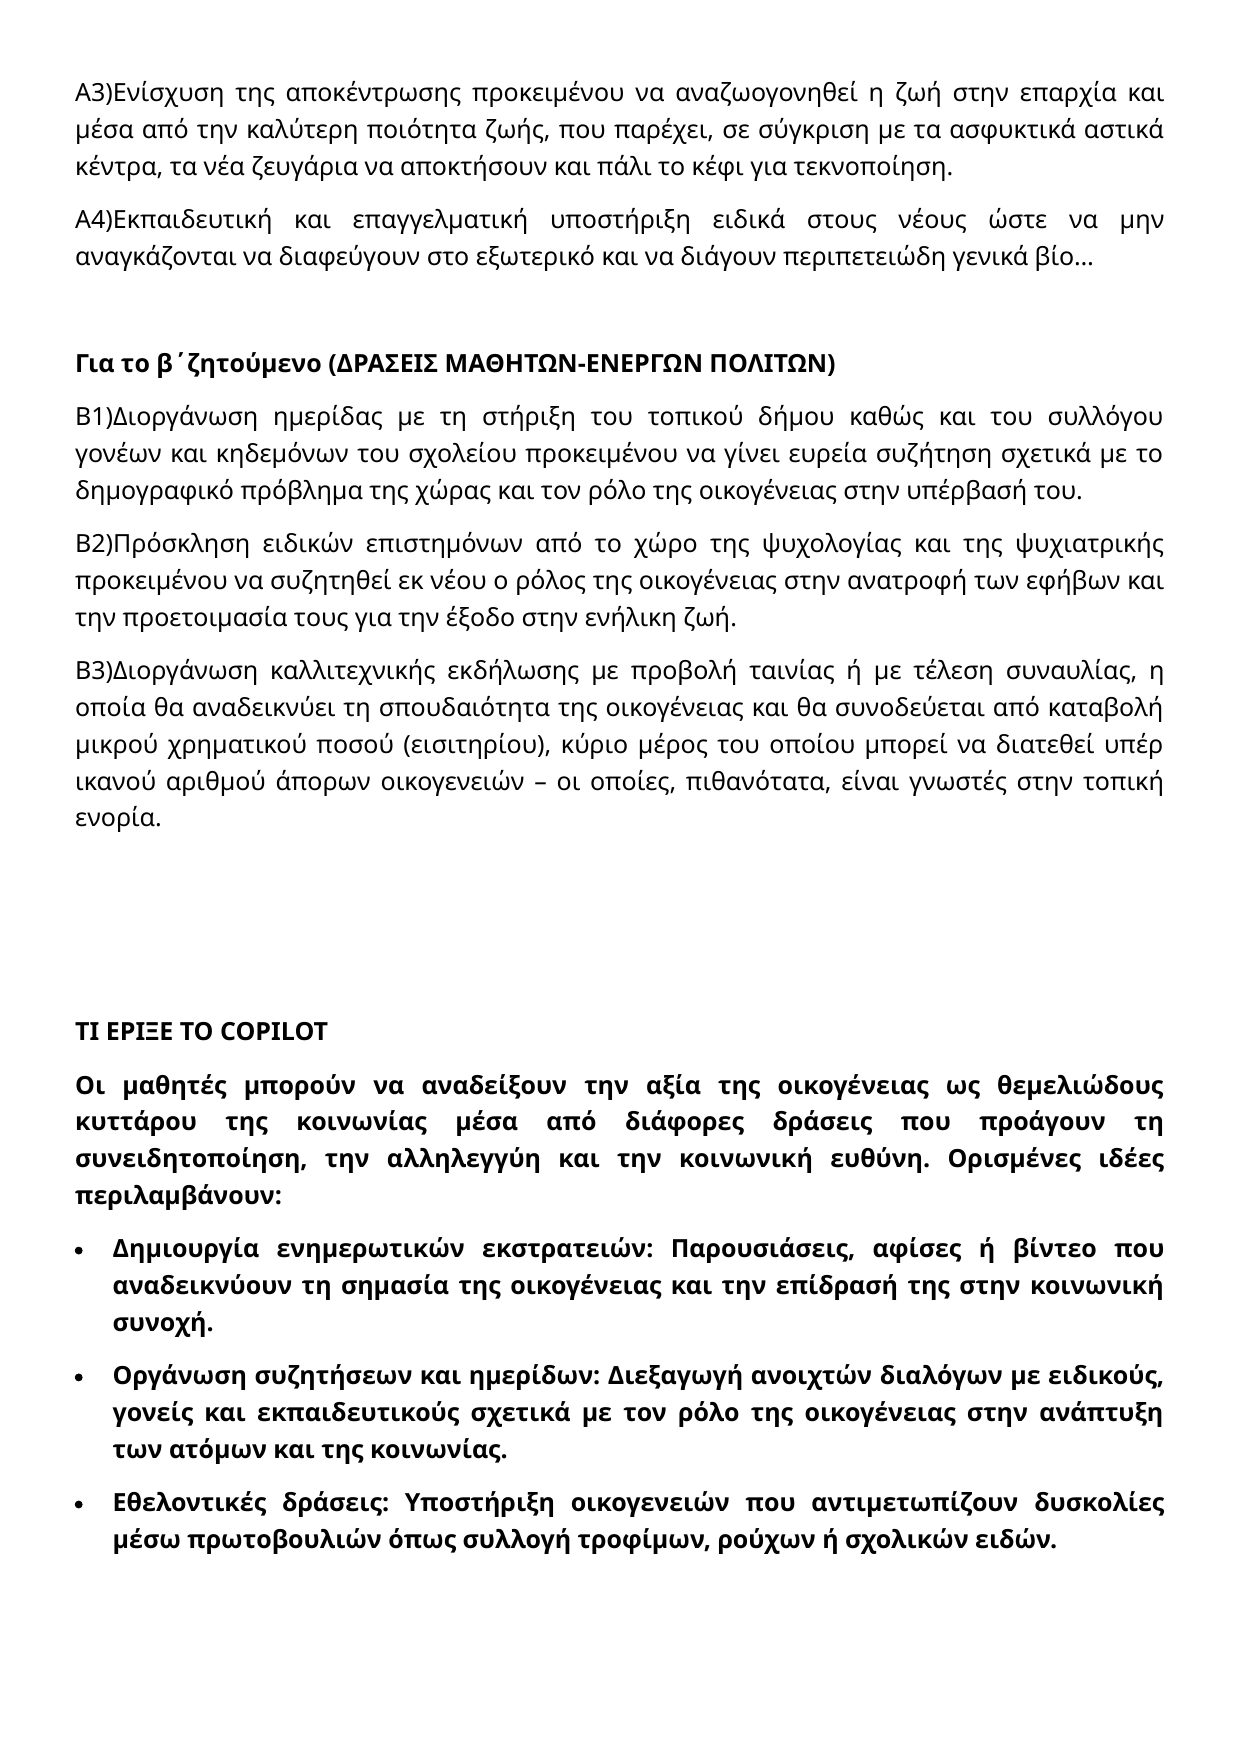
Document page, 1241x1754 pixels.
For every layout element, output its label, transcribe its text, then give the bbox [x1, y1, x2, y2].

text Β3)Διοργάνωση καλλιτεχνικής εκδήλωσης με προβολή ταινίας ή με τέλεση συναυλίας, η οποία θα αναδεικνύει τη σπουδαιότητα της οικογένειας και θα συνοδεύεται από καταβολή μικρού χρηματικού ποσού (εισιτηρίου), κύριο μέρος του οποίου μπορεί να διατεθεί υπέρ ικανού αριθμού άπορων οικογενειών – οι οποίες, πιθανότατα, είναι γνωστές στην τοπική ενορία. [75, 653, 1165, 834]
text Οι μαθητές μπορούν να αναδείξουν την αξία της οικογένειας ως θεμελιώδους κυττάρου της κοινωνίας μέσα από διάφορες δράσεις που προάγουν τη συνειδητοποίηση, την αλληλεγγύη και την κοινωνική ευθύνη. Ορισμένες ιδέες περιλαμβάνουν: [75, 1067, 1165, 1212]
text Β1)Διοργάνωση ημερίδας με τη στήριξη του τοπικού δήμου καθώς και του συλλόγου γονέων και κηδεμόνων του σχολείου προκειμένου να γίνει ευρεία συζήτηση σχετικά με το δημογραφικό πρόβλημα της χώρας και τον ρόλο της οικογένειας στην υπέρβασή του. [75, 399, 1165, 507]
text Α3)Ενίσχυση της αποκέντρωσης προκειμένου να αναζωογονηθεί η ζωή στην επαρχία και μέσα από την καλύτερη ποιότητα ζωής, που παρέχει, σε σύγκριση με τα ασφυκτικά αστικά κέντρα, τα νέα ζευγάρια να αποκτήσουν και πάλι το κέφι για τεκνοποίηση. [75, 75, 1165, 183]
text Β2)Πρόσκληση ειδικών επιστημόνων από το χώρο της ψυχολογίας και της ψυχιατρικής προκειμένου να συζητηθεί εκ νέου ο ρόλος της οικογένειας στην ανατροφή των εφήβων και την προετοιμασία τους για την έξοδο στην ενήλικη ζωή. [75, 526, 1165, 634]
list Δημιουργία ενημερωτικών εκστρατειών: Παρουσιάσεις, αφίσες ή βίντεο που αναδεικνύουν τη σημασία της οικογένειας και την επίδρασή της στην κοινωνική συνοχή. [75, 1231, 1165, 1339]
list Οργάνωση συζητήσεων και ημερίδων: Διεξαγωγή ανοιχτών διαλόγων με ειδικούς, γονείς και εκπαιδευτικούς σχετικά με τον ρόλο της οικογένειας στην ανάπτυξη των ατόμων και της κοινωνίας. [75, 1358, 1165, 1466]
list Εθελοντικές δράσεις: Υποστήριξη οικογενειών που αντιμετωπίζουν δυσκολίες μέσω πρωτοβουλιών όπως συλλογή τροφίμων, ρούχων ή σχολικών ειδών. [75, 1485, 1165, 1556]
text Α4)Εκπαιδευτική και επαγγελματική υποστήριξη ειδικά στους νέους ώστε να μην αναγκάζονται να διαφεύγουν στο εξωτερικό και να διάγουν περιπετειώδη γενικά βίο… [75, 202, 1165, 273]
text Για το β΄ζητούμενο (ΔΡΑΣΕΙΣ ΜΑΘΗΤΩΝ-ΕΝΕΡΓΩΝ ΠΟΛΙΤΩΝ) [75, 346, 1165, 380]
text ΤΙ ΕΡΙΞΕ ΤΟ COPILOT [75, 1014, 1165, 1048]
